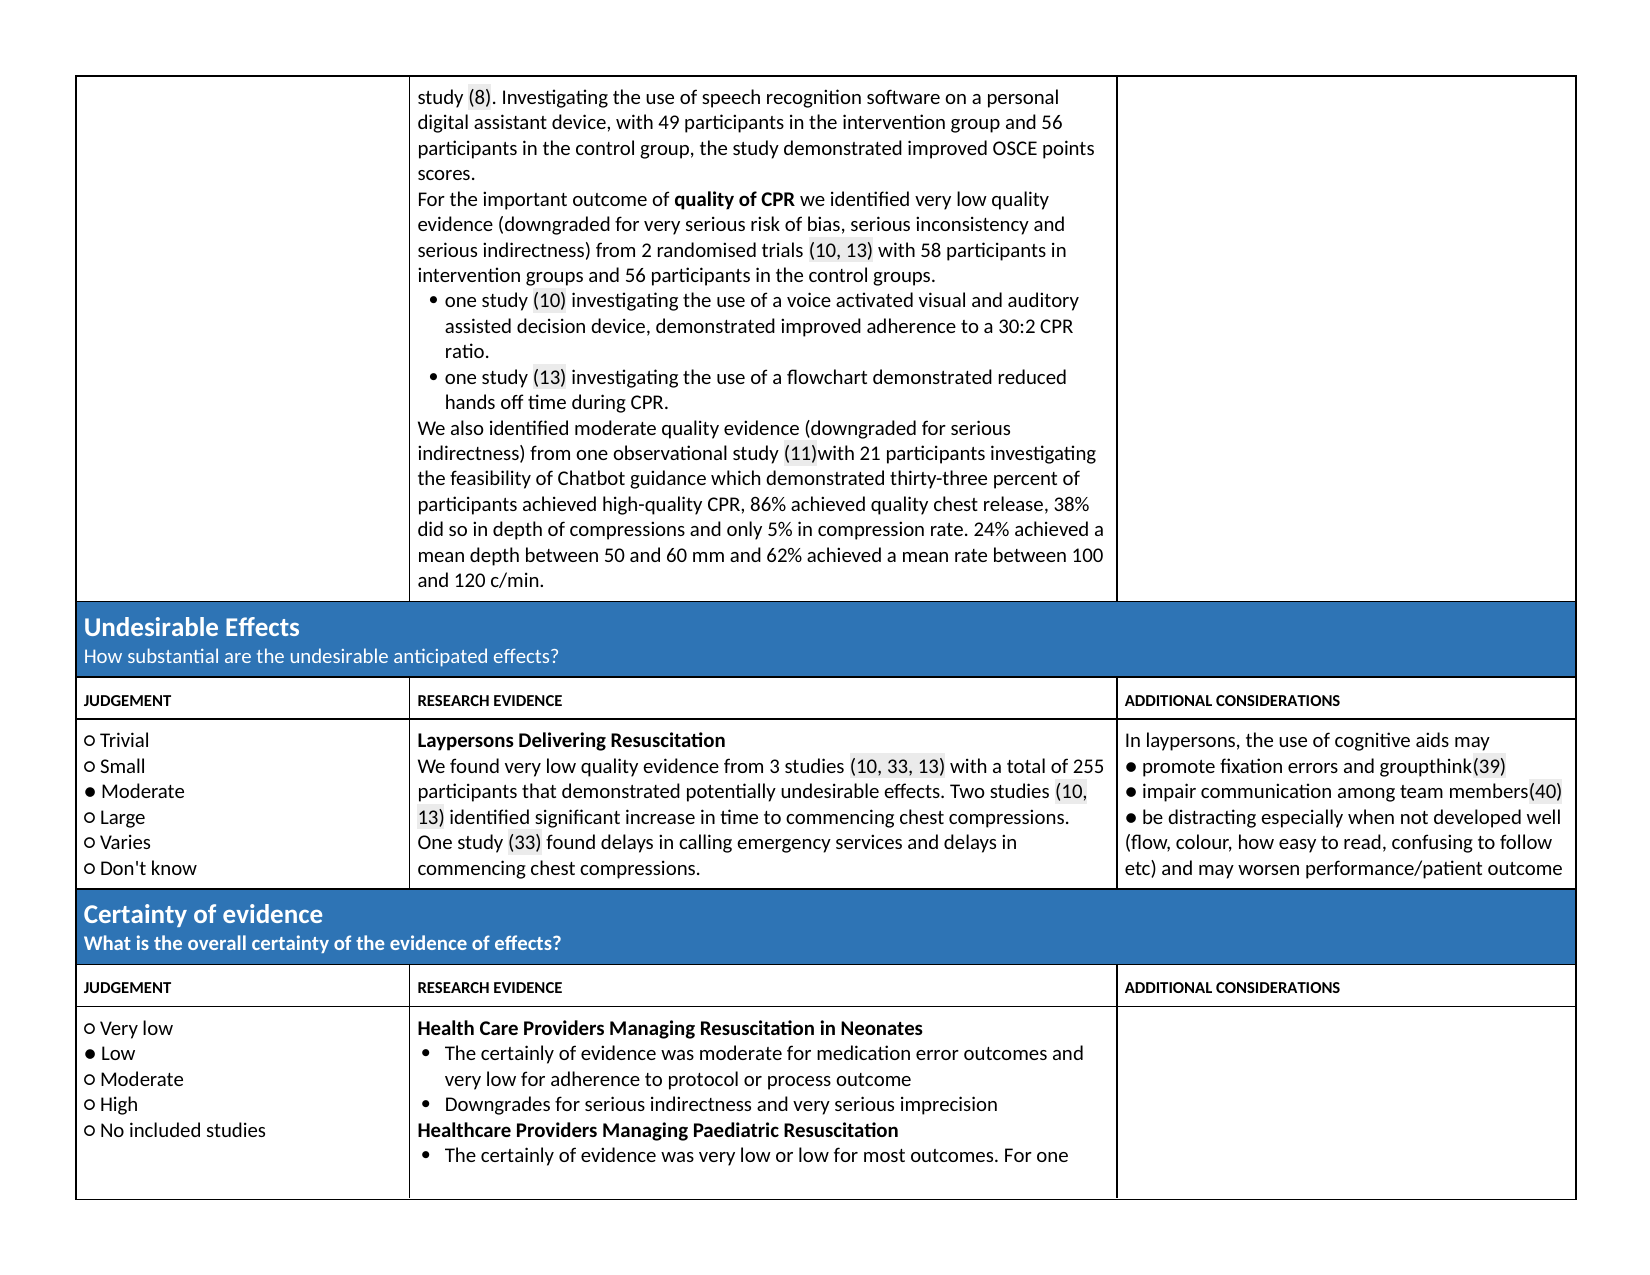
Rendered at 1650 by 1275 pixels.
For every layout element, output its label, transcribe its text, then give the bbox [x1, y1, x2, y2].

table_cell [410, 1007, 1116, 1198]
table_cell Research evidence [410, 678, 1116, 718]
table_cell [1118, 1007, 1575, 1198]
table_cell Additional considerations [1118, 678, 1575, 718]
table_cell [77, 77, 409, 601]
table_cell Undesirable Effects How substantial are the undesirable anticipated effects? [77, 602, 1575, 676]
table_cell In laypersons, the use of cognitive aids may ● promote fixation errors and groupthink(39) ● impair communication among team members(40) ● be distracting especially when not developed well (flow, colour, how easy to read, confusing to follow etc) and may worsen performance/patient outcome [1118, 720, 1575, 888]
table_cell ○ Trivial ○ Small ● Moderate ○ Large ○ Varies ○ Don't know [77, 720, 409, 888]
table_cell Judgement [77, 965, 409, 1006]
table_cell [77, 1007, 409, 1198]
table_cell Laypersons Delivering Resuscitation We found very low quality evidence from 3 studies (10, 33, 13) with a total of 255 participants that demonstrated potentially undesirable effects. Two studies (10, 13) identified significant increase in time to commencing chest compressions. One study (33) found delays in calling emergency services and delays in commencing chest compressions. [410, 720, 1116, 888]
table_cell Certainty of evidence What is the overall certainty of the evidence of effects? [77, 890, 1575, 964]
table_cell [410, 77, 1116, 601]
table_cell Judgement [77, 678, 409, 718]
table_cell Additional considerations [1118, 965, 1575, 1006]
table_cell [1118, 77, 1575, 601]
table_cell Research evidence [410, 965, 1116, 1006]
